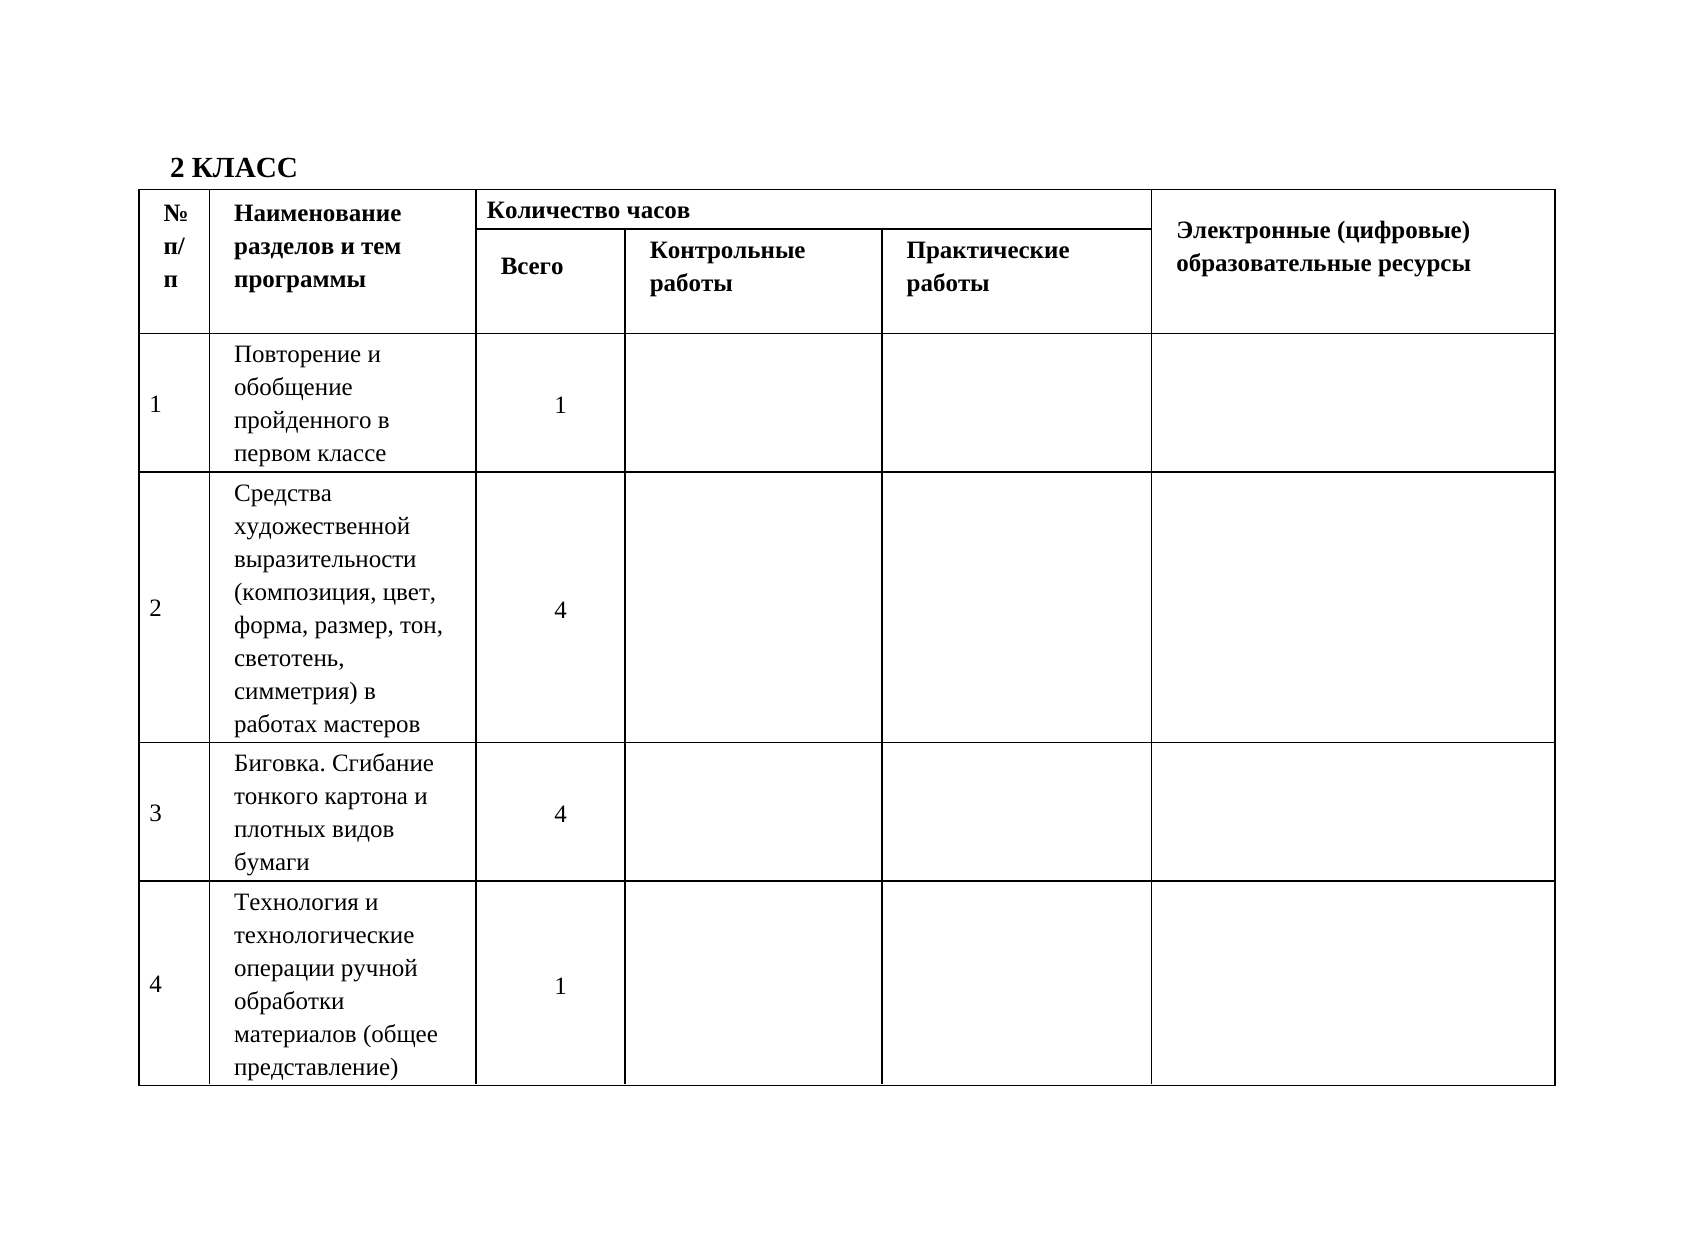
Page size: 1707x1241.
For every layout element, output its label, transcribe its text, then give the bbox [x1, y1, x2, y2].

table_header Количество часов [477, 190, 1151, 228]
table_cell 3 [140, 743, 209, 880]
table_cell [883, 473, 1151, 742]
table_cell Технология и технологические операции ручной обработки материалов (общее представление) [210, 882, 475, 1084]
table_cell Повторение и обобщение пройденного в первом классе [210, 334, 475, 471]
table_cell [626, 882, 881, 1084]
table_cell [883, 743, 1151, 880]
table_cell 2 [140, 473, 209, 742]
table_cell 4 [477, 473, 624, 742]
table_cell [626, 334, 881, 471]
table_cell [1152, 334, 1554, 471]
table_cell [1152, 882, 1554, 1084]
table_cell Контрольные работы [626, 230, 881, 333]
table_cell 4 [477, 743, 624, 880]
table_cell [626, 743, 881, 880]
table_cell 1 [140, 334, 209, 471]
table_header Наименование разделов и тем программы [210, 190, 475, 333]
table_cell Средства художественной выразительности (композиция, цвет, форма, размер, тон, светотень, симметрия) в работах мастеров [210, 473, 475, 742]
table_header Электронные (цифровые) образовательные ресурсы [1152, 190, 1554, 333]
table_cell 4 [140, 882, 209, 1084]
text 2 КЛАСС [162, 150, 1557, 183]
table_cell Всего [477, 230, 624, 333]
table_cell [883, 334, 1151, 471]
table_cell [883, 882, 1151, 1084]
table_cell [1152, 743, 1554, 880]
table_cell 1 [477, 882, 624, 1084]
table_cell [626, 473, 881, 742]
table_cell [1152, 473, 1554, 742]
table_cell 1 [477, 334, 624, 471]
table_cell Биговка. Сгибание тонкого картона и плотных видов бумаги [210, 743, 475, 880]
table_cell Практические работы [883, 230, 1151, 333]
table_header № п/п [140, 190, 209, 333]
